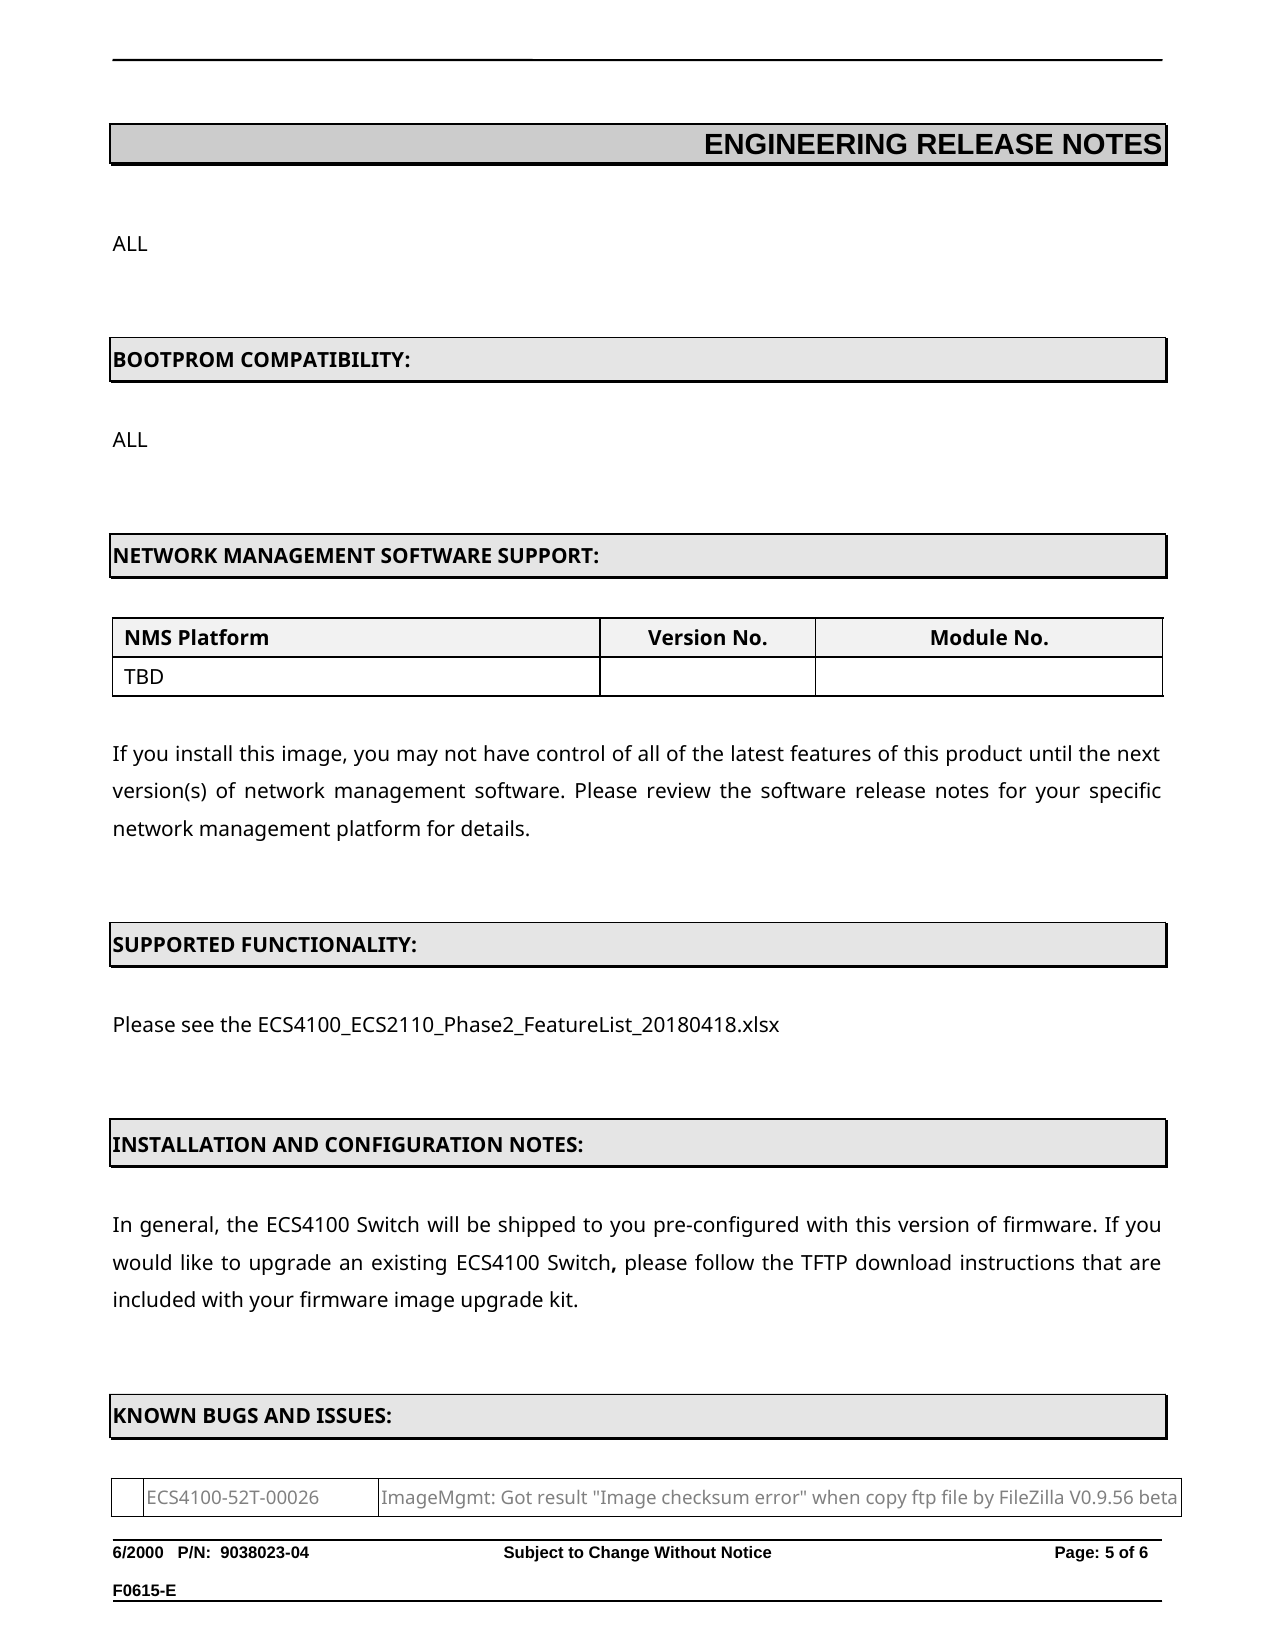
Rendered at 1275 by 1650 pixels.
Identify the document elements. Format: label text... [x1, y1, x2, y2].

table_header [144, 1479, 378, 1516]
table_cell [601, 658, 815, 695]
list If you install this image, you may not have control of all of the latest features of this product until the next version(s) of network management software. Please review the software release notes for your specific network management platform for details. [112, 734, 1162, 847]
text Known Bugs and Issues: [111, 1395, 1165, 1437]
text BootPROM compatibility: [111, 338, 1165, 380]
text ALL [112, 421, 1162, 458]
table_cell TBD [113, 658, 599, 695]
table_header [379, 1479, 1181, 1516]
text SUPPORTED FUNCTIONALITY: [111, 923, 1165, 965]
table_cell [816, 658, 1162, 695]
text Installation and Configuration Notes: [111, 1120, 1165, 1165]
text Network Management Software Support: [111, 535, 1165, 576]
table_header Version No. [601, 619, 815, 656]
table_header NMS Platform [113, 619, 599, 656]
text Please see the ECS4100_ECS2110_Phase2_FeatureList_20180418.xlsx [112, 1006, 1162, 1043]
table_header [112, 1479, 143, 1516]
text ALL [112, 224, 1162, 262]
table_header Module No. [816, 619, 1162, 656]
text In general, the ECS4100 Switch will be shipped to you pre-configured with this version of firmware. If you would like to upgrade an existing ECS4100 Switch, please follow the TFTP download instructions that are included with your firmware image upgrade kit. [112, 1206, 1162, 1318]
